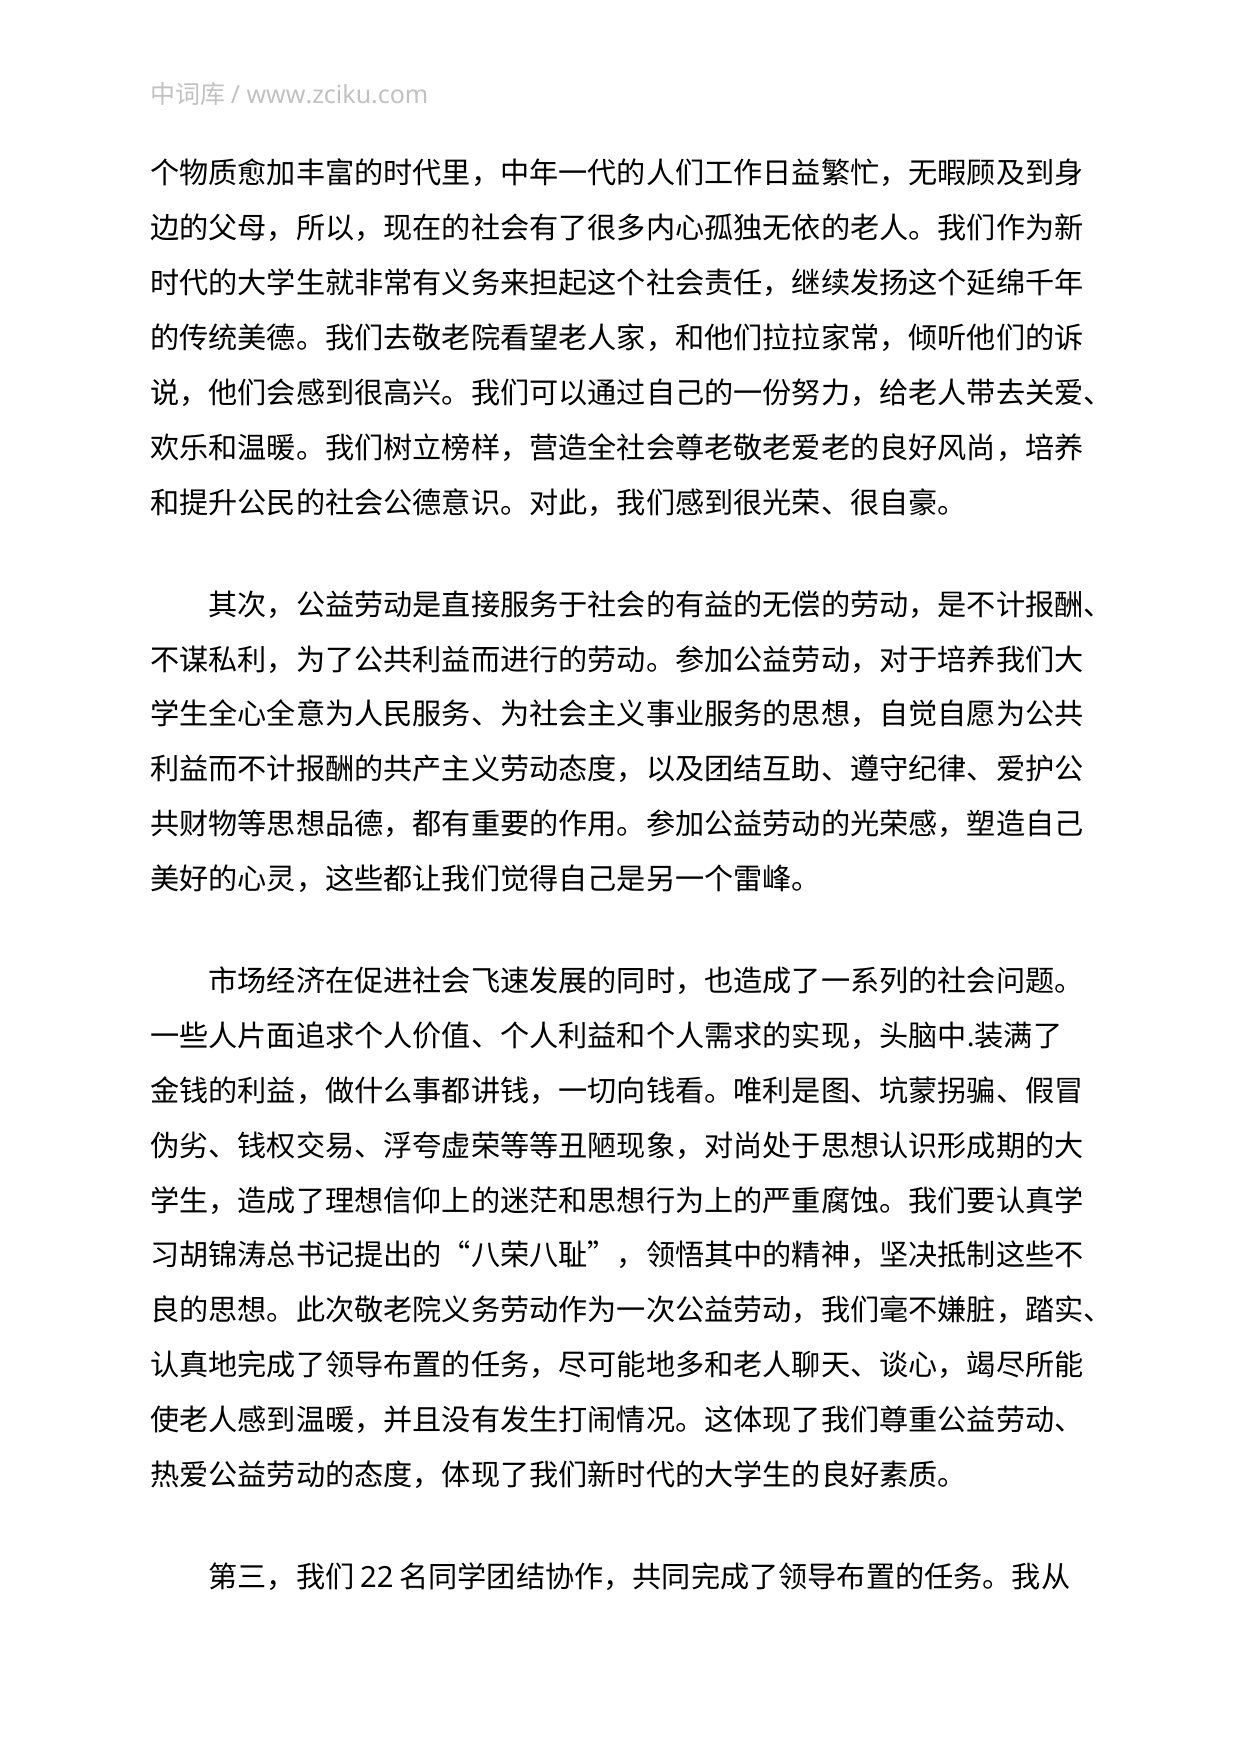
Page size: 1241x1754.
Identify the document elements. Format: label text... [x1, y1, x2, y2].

text 市场经济在促进社会飞速发展的同时，也造成了一系列的社会问题。一些人片面追求个人价值、个人利益和个人需求的实现，头脑中.装满了金钱的利益，做什么事都讲钱，一切向钱看。唯利是图、坑蒙拐骗、假冒伪劣、钱权交易、浮夸虚荣等等丑陋现象，对尚处于思想认识形成期的大学生，造成了理想信仰上的迷茫和思想行为上的严重腐蚀。我们要认真学习胡锦涛总书记提出的“八荣八耻”，领悟其中的精神，坚决抵制这些不良的思想。此次敬老院义务劳动作为一次公益劳动，我们毫不嫌脏，踏实、认真地完成了领导布置的任务，尽可能地多和老人聊天、谈心，竭尽所能使老人感到温暖，并且没有发生打闹情况。这体现了我们尊重公益劳动、热爱公益劳动的态度，体现了我们新时代的大学生的良好素质。 [150, 957, 1090, 1494]
text 其次，公益劳动是直接服务于社会的有益的无偿的劳动，是不计报酬、不谋私利，为了公共利益而进行的劳动。参加公益劳动，对于培养我们大学生全心全意为人民服务、为社会主义事业服务的思想，自觉自愿为公共利益而不计报酬的共产主义劳动态度，以及团结互助、遵守纪律、爱护公共财物等思想品德，都有重要的作用。参加公益劳动的光荣感，塑造自己美好的心灵，这些都让我们觉得自己是另一个雷峰。 [150, 581, 1090, 898]
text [150, 1553, 1090, 1596]
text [150, 150, 1090, 522]
